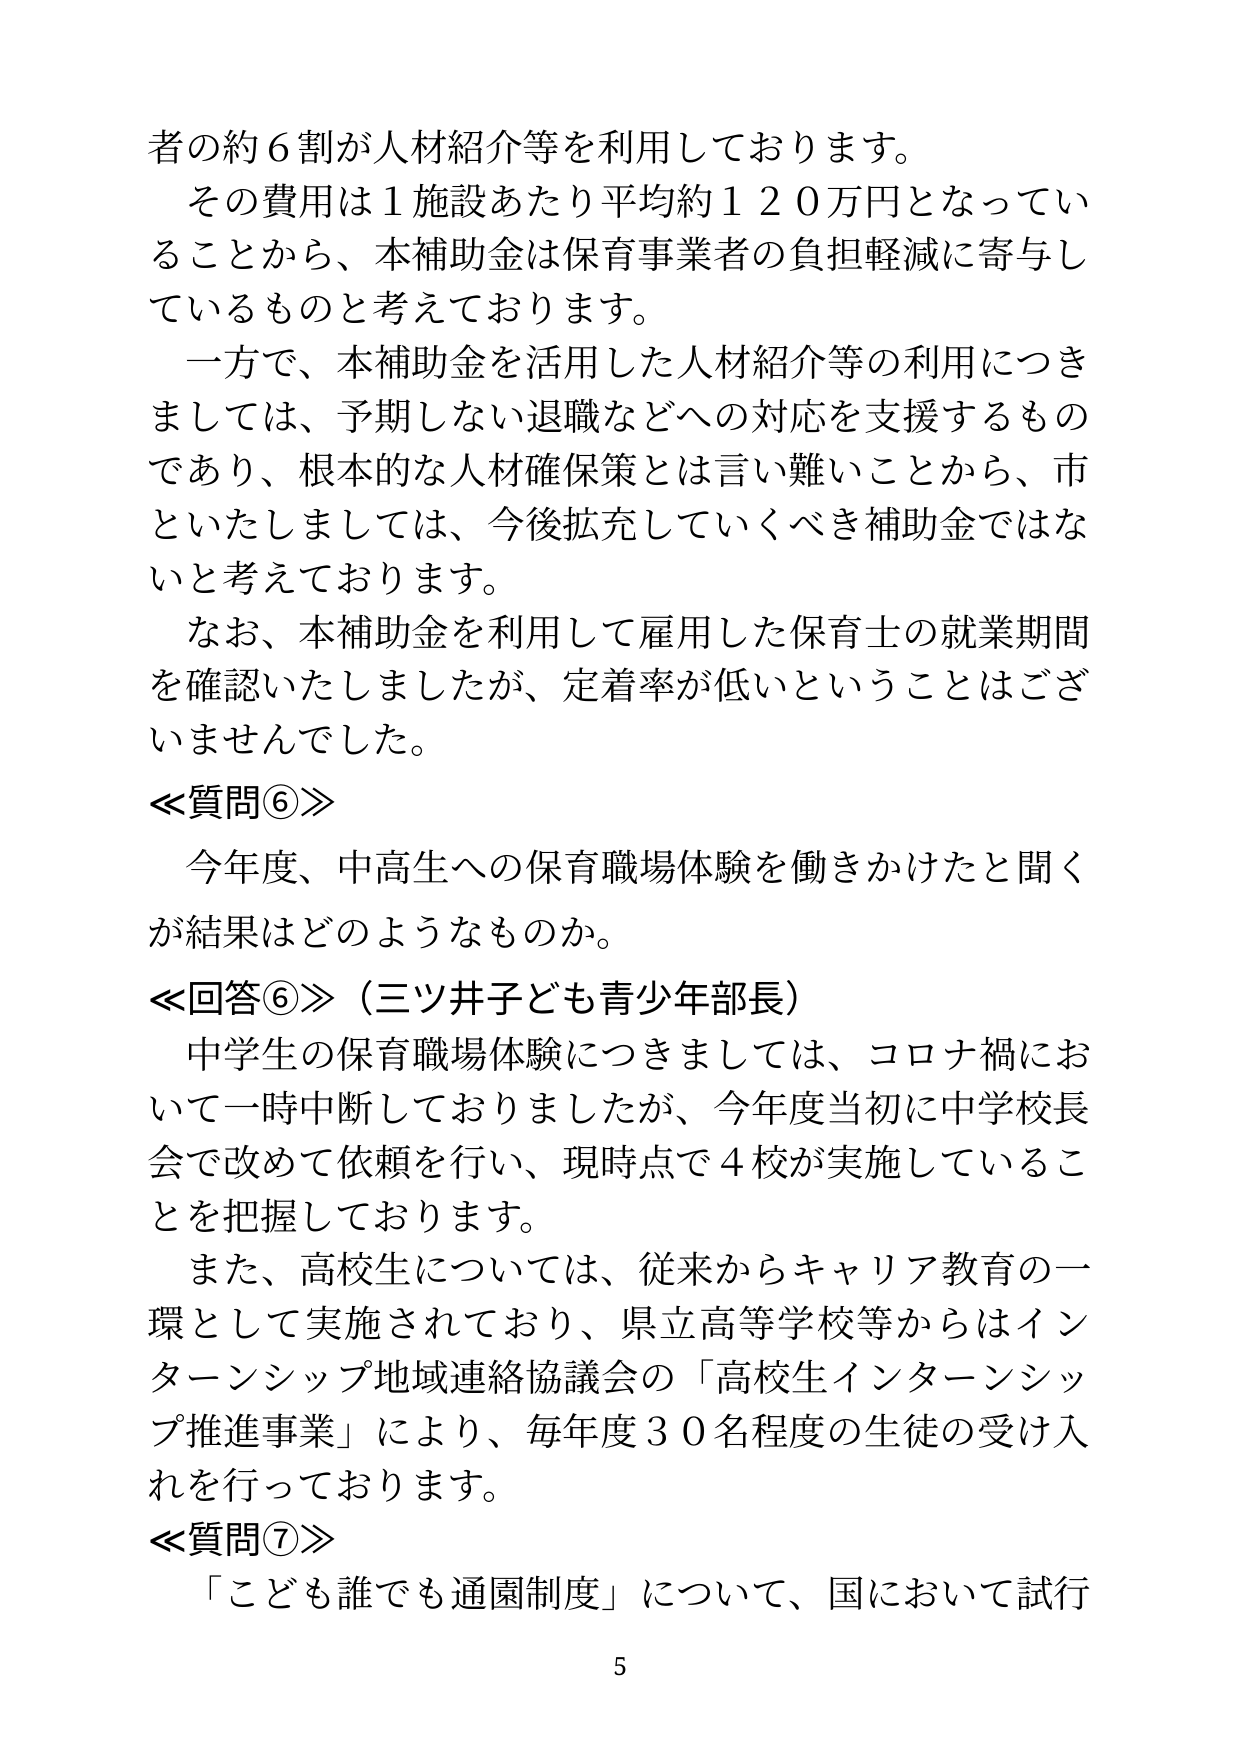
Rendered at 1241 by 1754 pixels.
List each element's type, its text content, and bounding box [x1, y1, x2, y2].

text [148, 118, 1092, 172]
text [148, 1564, 1092, 1618]
text 中学生の保育職場体験につきましては、コロナ禍において一時中断しておりましたが、今年度当初に中学校長会で改めて依頼を行い、現時点で４校が実施していることを把握しております。 [148, 1025, 1092, 1241]
text ≪質問⑦≫ [148, 1510, 1092, 1564]
text また、高校生については、従来からキャリア教育の一環として実施されており、県立高等学校等からはインターンシップ地域連絡協議会の「高校生インターンシップ推進事業」により、毎年度３０名程度の生徒の受け入れを行っております。 [148, 1241, 1092, 1510]
text その費用は１施設あたり平均約１２０万円となっていることから、本補助金は保育事業者の負担軽減に寄与しているものと考えております。 [148, 172, 1092, 333]
text 今年度、中高生への保育職場体験を働きかけたと聞くが結果はどのようなものか。 [148, 829, 1092, 960]
text ≪質問⑥≫ [148, 764, 1092, 829]
text なお、本補助金を利用して雇用した保育士の就業期間を確認いたしましたが、定着率が低いということはございませんでした。 [148, 603, 1092, 764]
text 一方で、本補助金を活用した人材紹介等の利用につきましては、予期しない退職などへの対応を支援するものであり、根本的な人材確保策とは言い難いことから、市といたしましては、今後拡充していくべき補助金ではないと考えております。 [148, 333, 1092, 603]
text ≪回答⑥≫（三ツ井子ども青少年部長） [148, 960, 1092, 1025]
